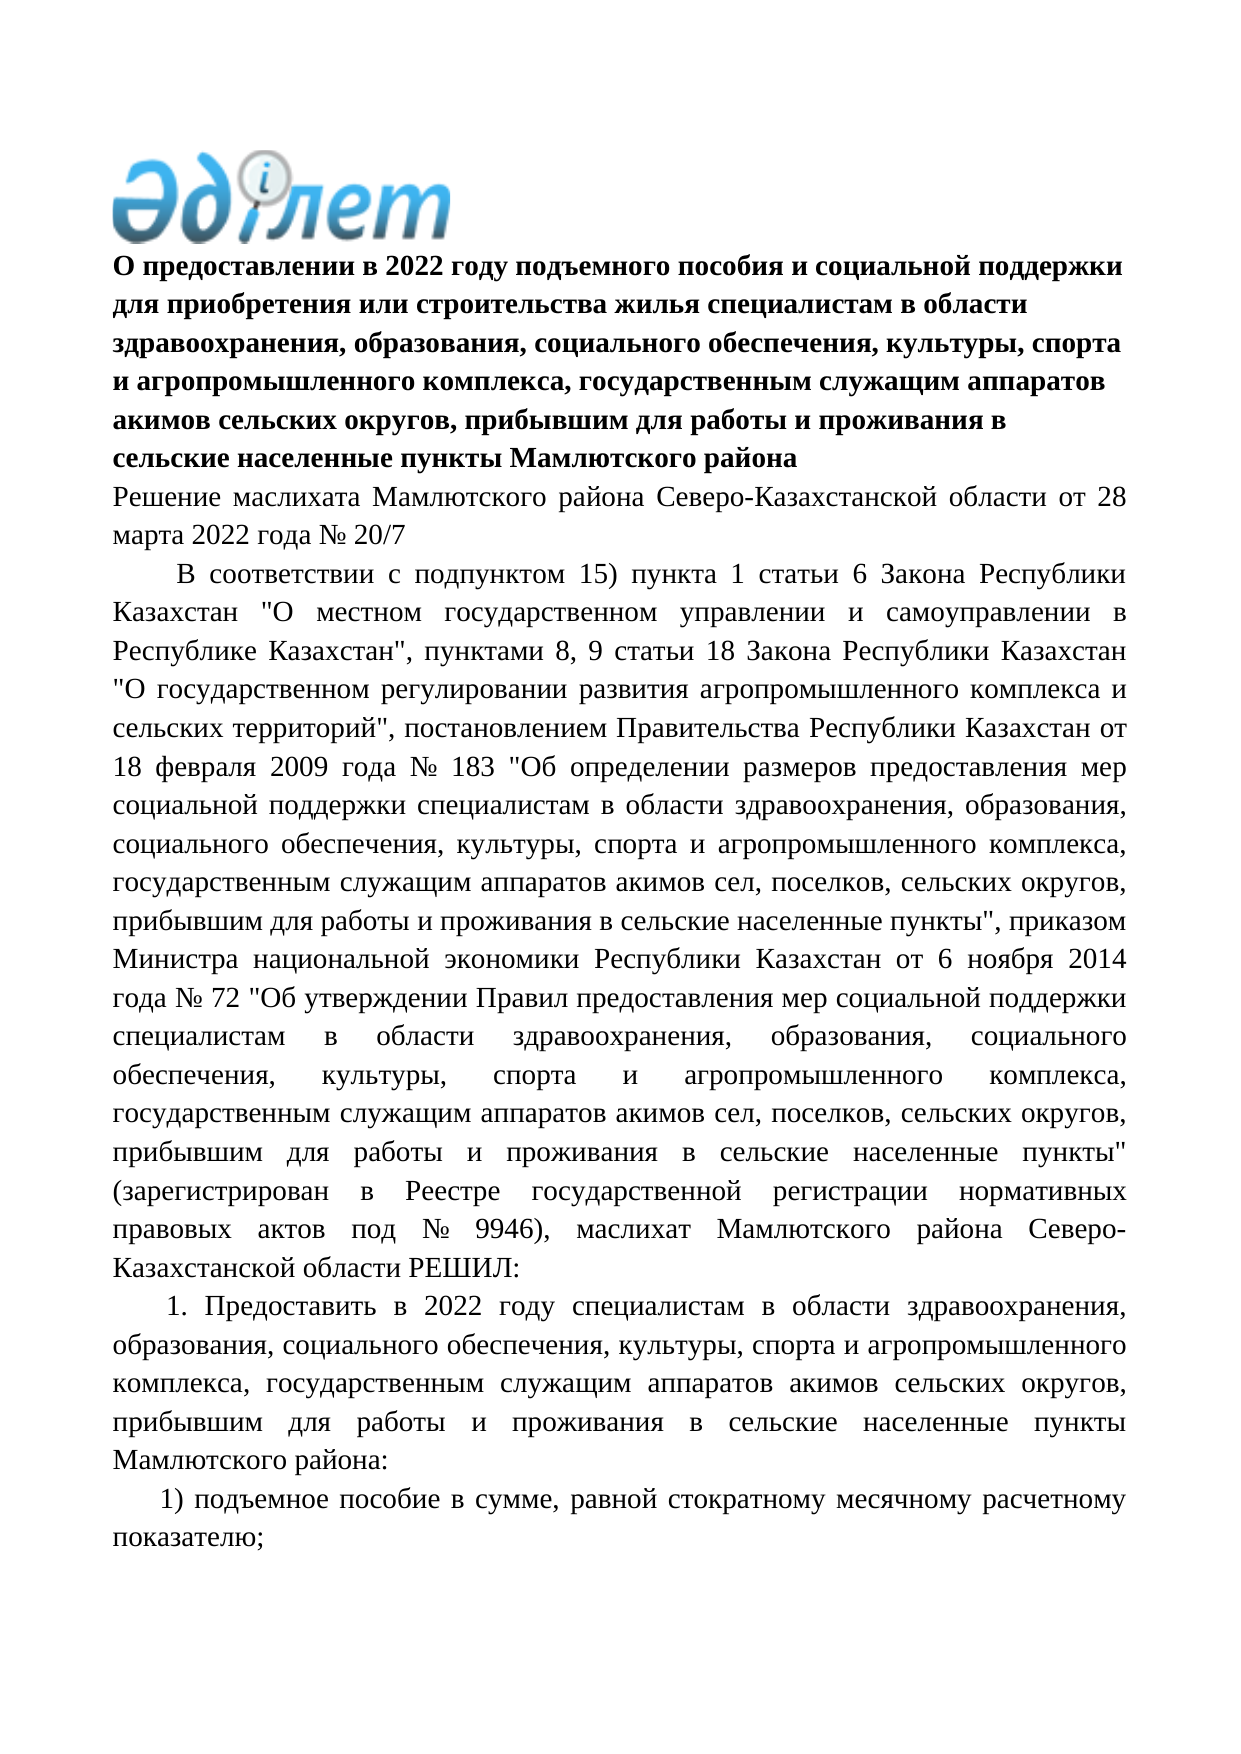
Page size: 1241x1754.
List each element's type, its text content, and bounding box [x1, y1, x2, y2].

text О предоставлении в 2022 году подъемного пособия и социальной поддержки для приобретения или строительства жилья специалистам в области здравоохранения, образования, социального обеспечения, культуры, спорта и агропромышленного комплекса, государственным служащим аппаратов акимов сельских округов, прибывшим для работы и проживания в сельские населенные пункты Мамлютского района [112, 248, 1128, 474]
text 1. Предоставить в 2022 году специалистам в области здравоохранения, образования, социального обеспечения, культуры, спорта и агропромышленного комплекса, государственным служащим аппаратов акимов сельских округов, прибывшим для работы и проживания в сельские населенные пункты Мамлютского района: [112, 1288, 1128, 1476]
text 1) подъемное пособие в сумме, равной стократному месячному расчетному показателю; [112, 1481, 1128, 1553]
text Решение маслихата Мамлютского района Северо-Казахстанской области от 28 марта 2022 года № 20/7 [112, 479, 1128, 551]
text В соответствии с подпунктом 15) пункта 1 статьи 6 Закона Республики Казахстан "О местном государственном управлении и самоуправлении в Республике Казахстан", пунктами 8, 9 статьи 18 Закона Республики Казахстан "О государственном регулировании развития агропромышленного комплекса и сельских территорий", постановлением Правительства Республики Казахстан от 18 февраля 2009 года № 183 "Об определении размеров предоставления мер социальной поддержки специалистам в области здравоохранения, образования, социального обеспечения, культуры, спорта и агропромышленного комплекса, государственным служащим аппаратов акимов сел, поселков, сельских округов, прибывшим для работы и проживания в сельские населенные пункты", приказом Министра национальной экономики Республики Казахстан от 6 ноября 2014 года № 72 "Об утверждении Правил предоставления мер социальной поддержки специалистам в области здравоохранения, образования, социального обеспечения, культуры, спорта и агропромышленного комплекса, государственным служащим аппаратов акимов сел, поселков, сельских округов, прибывшим для работы и проживания в сельские населенные пункты" (зарегистрирован в Реестре государственной регистрации нормативных правовых актов под № 9946), маслихат Мамлютского района Северо-Казахстанской области РЕШИЛ: [112, 556, 1128, 1283]
picture [112, 150, 451, 244]
